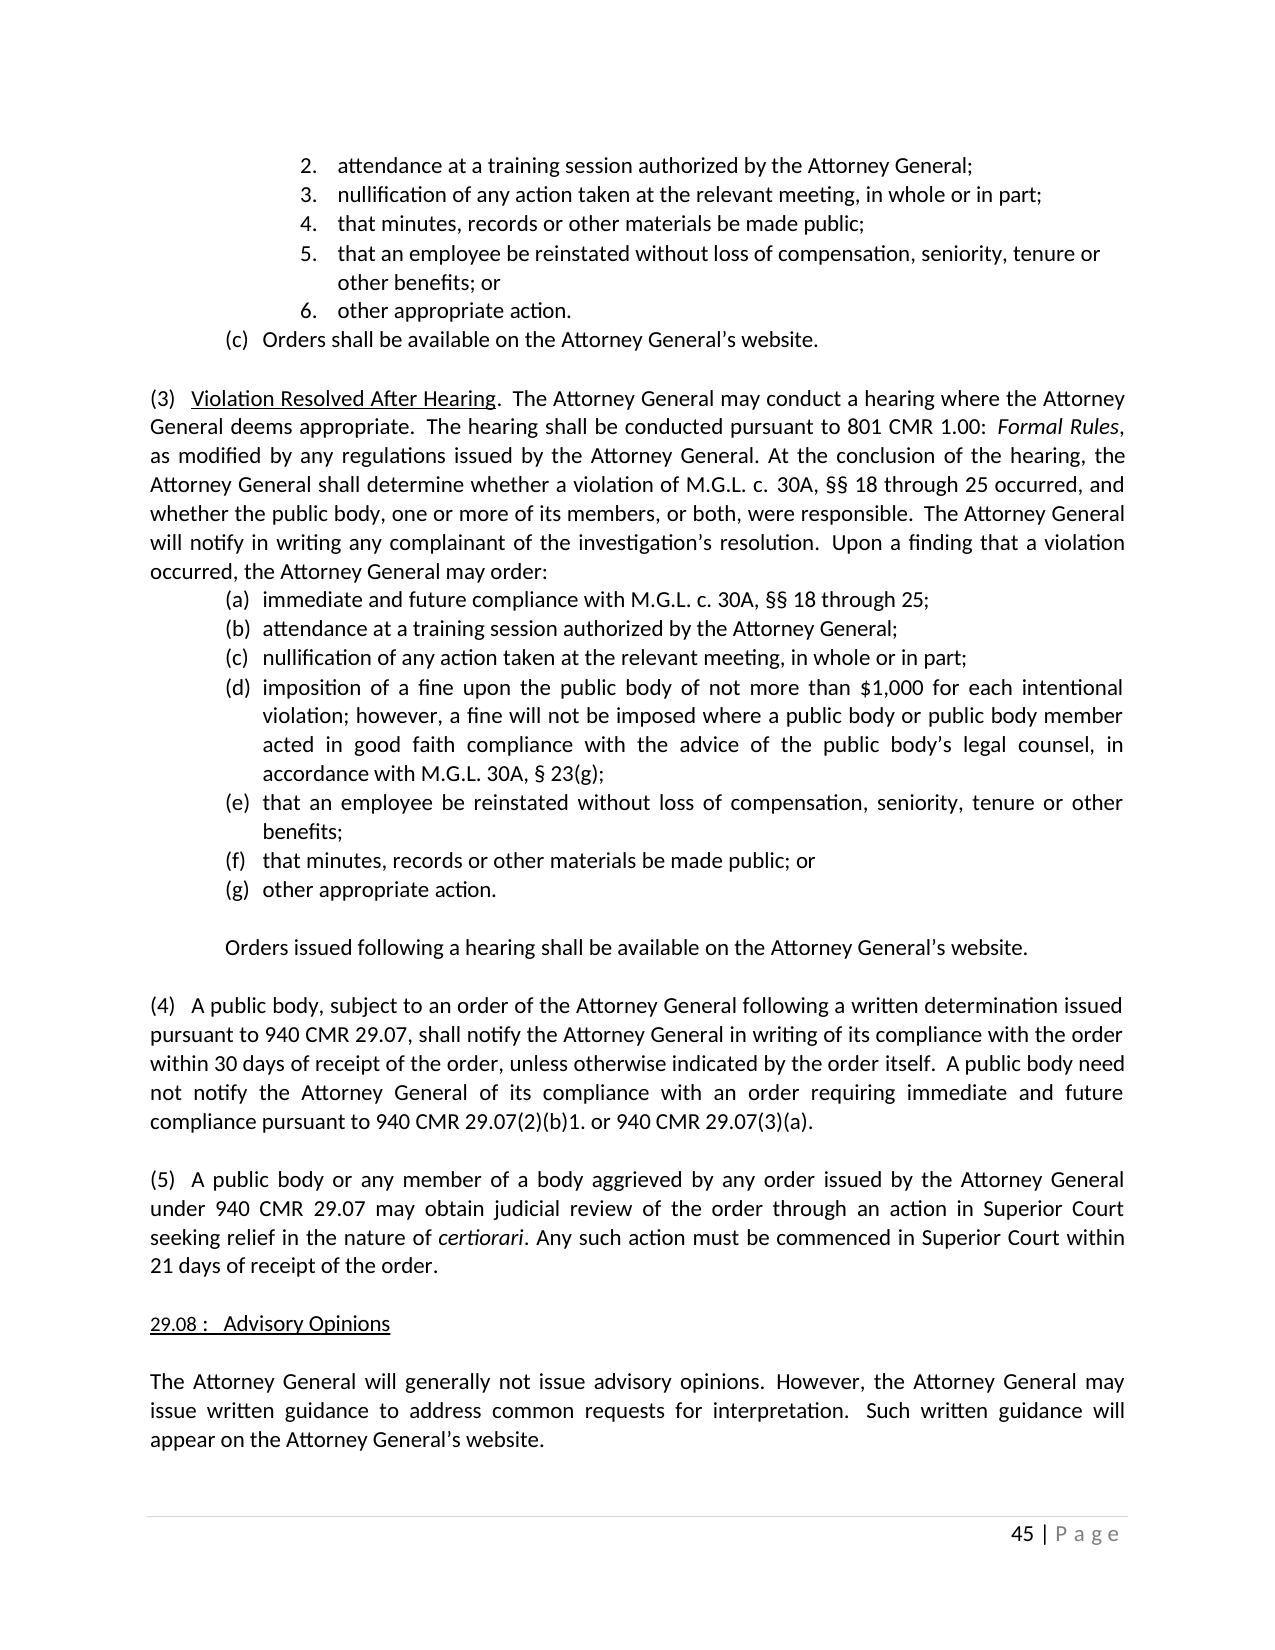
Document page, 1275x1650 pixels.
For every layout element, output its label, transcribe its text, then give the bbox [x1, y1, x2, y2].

list other appropriate action. [225, 875, 1146, 903]
list attendance at a training session authorized by the Attorney General; [300, 151, 1146, 179]
text The Attorney General will generally not issue advisory opinions. However, the Attorney General may issue written guidance to address common requests for interpretation. Such written guidance will appear on the Attorney General’s website. [150, 1367, 1126, 1453]
text Orders issued following a hearing shall be available on the Attorney General’s website. [225, 933, 1146, 962]
list A public body or any member of a body aggrieved by any order issued by the Attorney General under 940 CMR 29.07 may obtain judicial review of the order through an action in Superior Court seeking relief in the nature of certiorari. Any such action must be commenced in Superior Court within 21 days of receipt of the order. [150, 1165, 1126, 1279]
list that an employee be reinstated without loss of compensation, seniority, tenure or other benefits; or [300, 239, 1125, 296]
list immediate and future compliance with M.G.L. c. 30A, §§ 18 through 25; [225, 586, 1146, 613]
list nullification of any action taken at the relevant meeting, in whole or in part; [225, 643, 1146, 672]
list attendance at a training session authorized by the Attorney General; [225, 614, 1146, 642]
list Orders shall be available on the Attorney General’s website. [225, 325, 1146, 353]
list that an employee be reinstated without loss of compensation, seniority, tenure or other benefits; [225, 788, 1125, 845]
list that minutes, records or other materials be made public; or [225, 847, 1146, 874]
list : Advisory Opinions [150, 1309, 1146, 1337]
list imposition of a fine upon the public body of not more than $1,000 for each intentional violation; however, a fine will not be imposed where a public body or public body member acted in good faith compliance with the advice of the public body’s legal counsel, in accordance with M.G.L. 30A, § 23(g); [225, 673, 1126, 787]
list other appropriate action. [300, 296, 1146, 324]
list A public body, subject to an order of the Attorney General following a written determination issued pursuant to 940 CMR 29.07, shall notify the Attorney General in writing of its compliance with the order within 30 days of receipt of the order, unless otherwise indicated by the order itself. A public body need not notify the Attorney General of its compliance with an order requiring immediate and future compliance pursuant to 940 CMR 29.07(2)(b)1. or 940 CMR 29.07(3)(a). [150, 992, 1126, 1135]
list that minutes, records or other materials be made public; [300, 209, 1146, 237]
list Violation Resolved After Hearing. The Attorney General may conduct a hearing where the Attorney General deems appropriate. The hearing shall be conducted pursuant to 801 CMR 1.00: Formal Rules, as modified by any regulations issued by the Attorney General. At the conclusion of the hearing, the Attorney General shall determine whether a violation of M.G.L. c. 30A, §§ 18 through 25 occurred, and whether the public body, one or more of its members, or both, were responsible. The Attorney General will notify in writing any complainant of the investigation’s resolution. Upon a finding that a violation occurred, the Attorney General may order: [150, 384, 1126, 585]
list nullification of any action taken at the relevant meeting, in whole or in part; [300, 180, 1146, 208]
